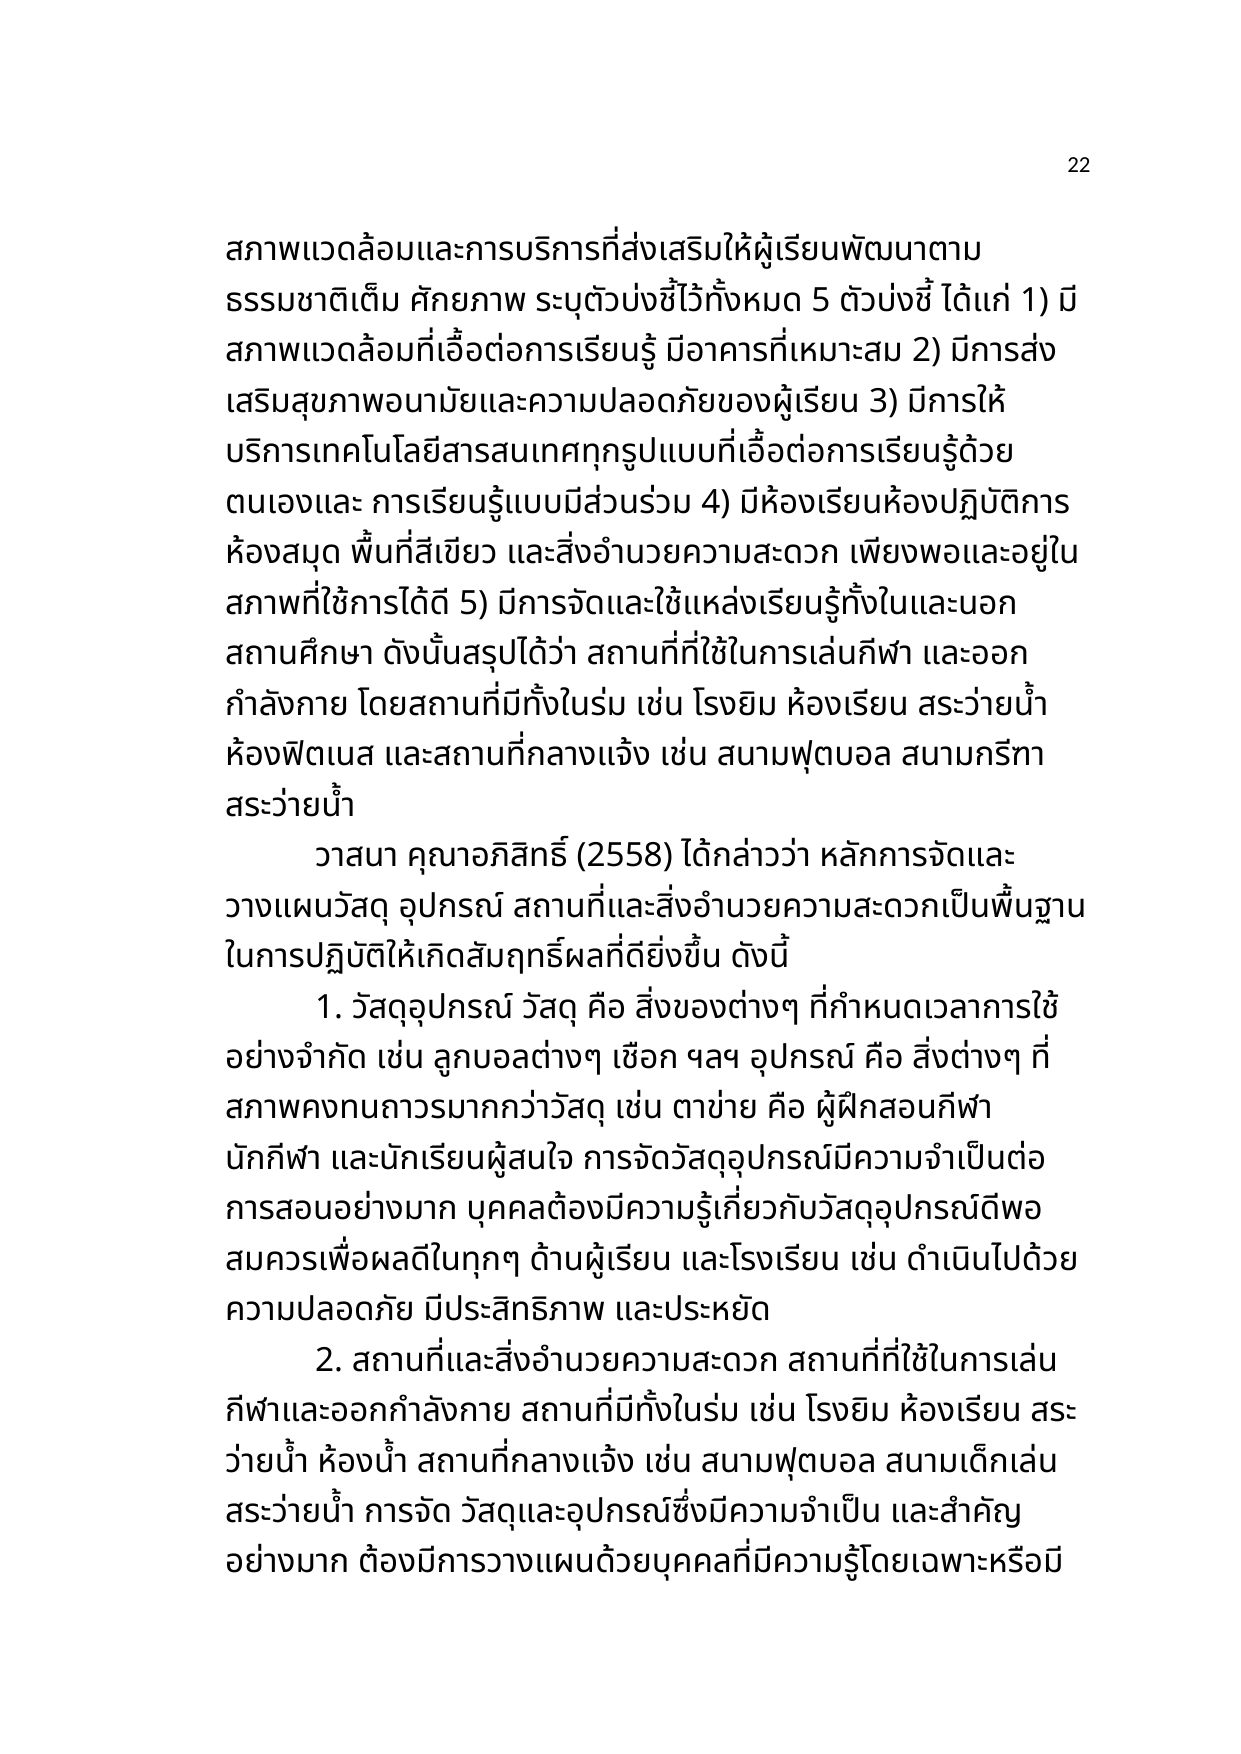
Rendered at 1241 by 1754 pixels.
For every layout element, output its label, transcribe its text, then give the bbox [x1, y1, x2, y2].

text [225, 1336, 1090, 1588]
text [225, 225, 1090, 831]
text 1. วัสดุอุปกรณ์ วัสดุ คือ สิ่งของต่างๆ ที่กำหนดเวลาการใช้อย่างจำกัด เช่น ลูกบอลต่างๆ เชือก ฯลฯ อุปกรณ์ คือ สิ่งต่างๆ ที่สภาพคงทนถาวรมากกว่าวัสดุ เช่น ตาข่าย คือ ผู้ฝึกสอนกีฬา นักกีฬา และนักเรียนผู้สนใจ การจัดวัสดุอุปกรณ์มีความจำเป็นต่อการสอนอย่างมาก บุคคลต้องมีความรู้เกี่ยวกับวัสดุอุปกรณ์ดีพอสมควรเพื่อผลดีในทุกๆ ด้านผู้เรียน และโรงเรียน เช่น ดำเนินไปด้วย ความปลอดภัย มีประสิทธิภาพ และประหยัด [225, 982, 1090, 1336]
text วาสนา คุณาอภิสิทธิ์ (2558) ได้กล่าวว่า หลักการจัดและวางแผนวัสดุ อุปกรณ์ สถานที่และสิ่งอำนวยความสะดวกเป็นพื้นฐาน ในการปฏิบัติให้เกิดสัมฤทธิ์ผลที่ดียิ่งขึ้น ดังนี้ [225, 831, 1090, 982]
